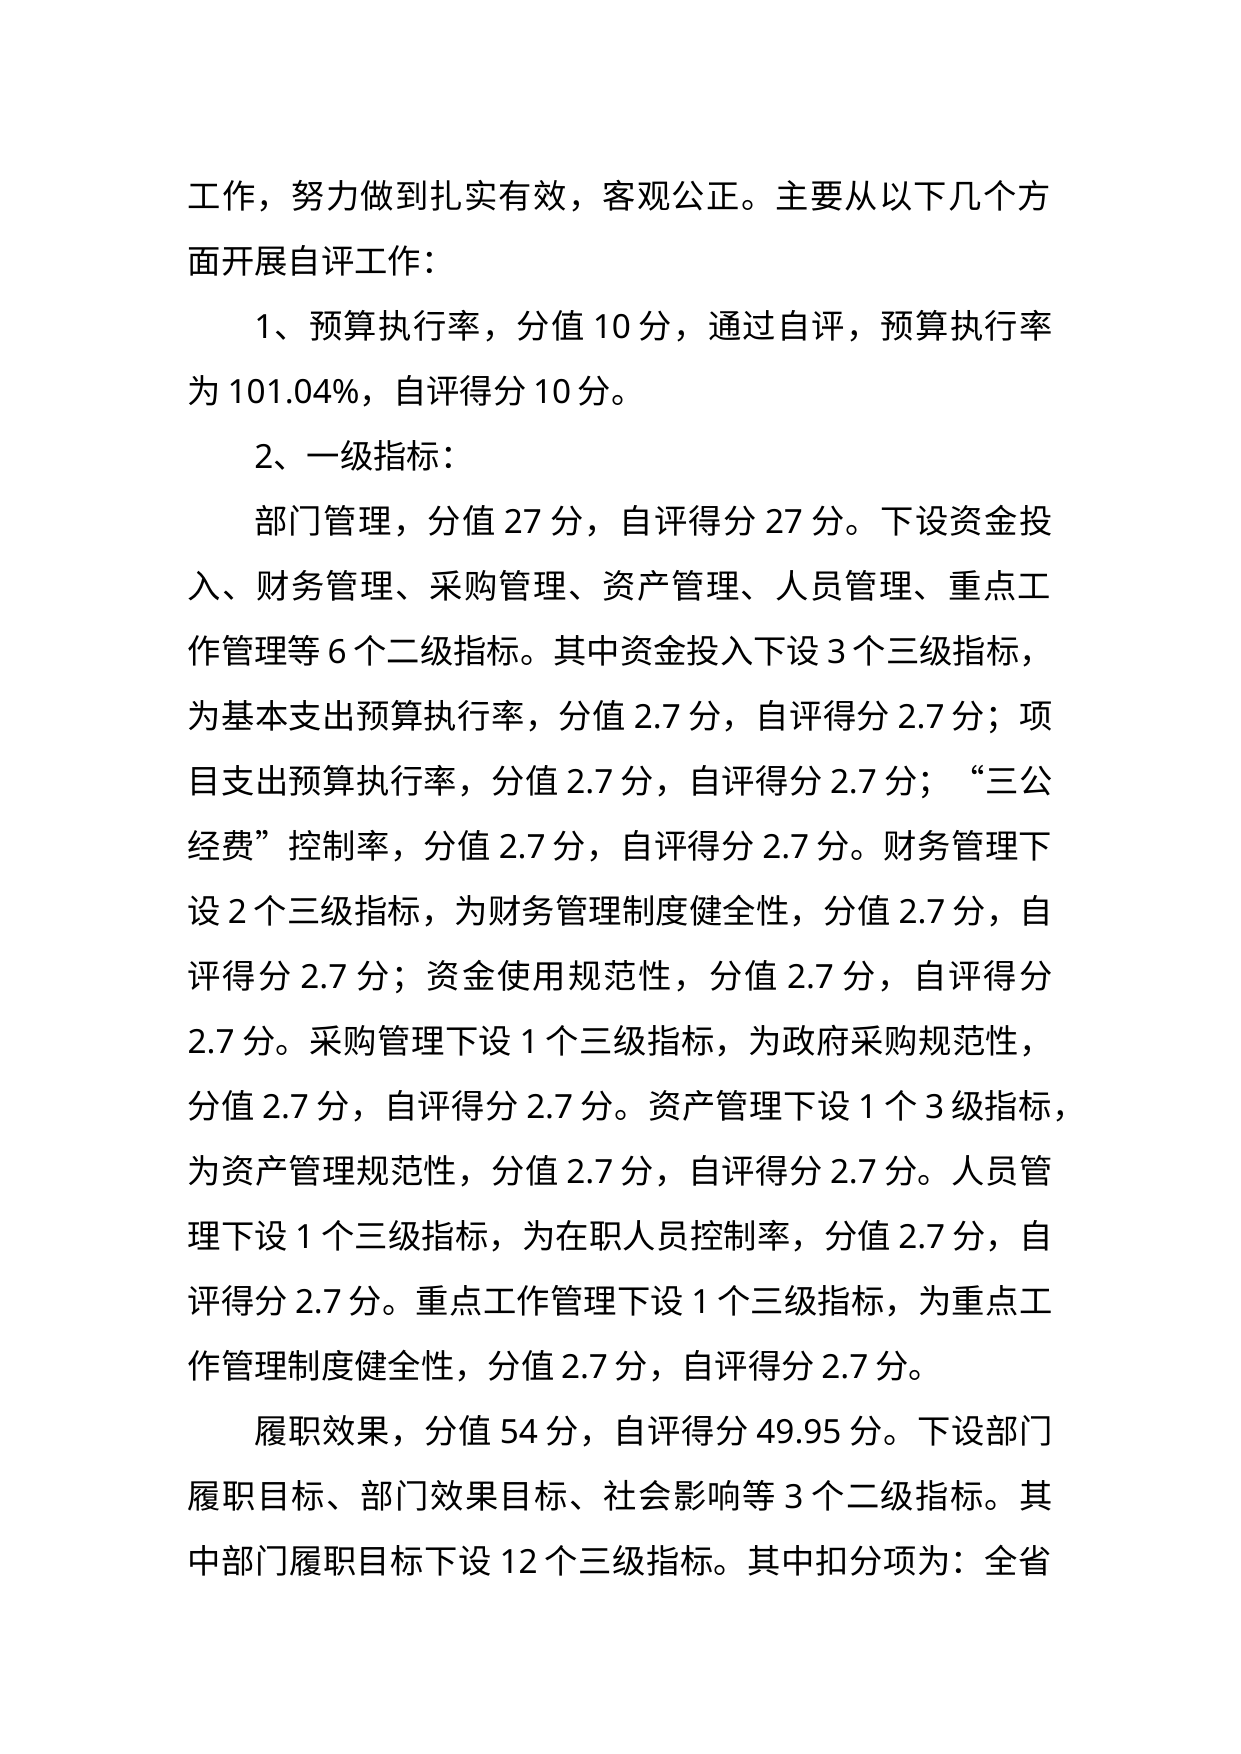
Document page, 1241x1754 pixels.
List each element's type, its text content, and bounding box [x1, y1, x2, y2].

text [187, 162, 1053, 292]
text 1、预算执行率，分值10分，通过自评，预算执行率为101.04%，自评得分10分。 [187, 292, 1053, 422]
text 2、一级指标： [187, 422, 1053, 487]
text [187, 1397, 1053, 1592]
text 部门管理，分值27分，自评得分27分。下设资金投入、财务管理、采购管理、资产管理、人员管理、重点工作管理等6个二级指标。其中资金投入下设3个三级指标，为基本支出预算执行率，分值2.7分，自评得分2.7分；项目支出预算执行率，分值2.7分，自评得分2.7分；“三公经费”控制率，分值2.7分，自评得分2.7分。财务管理下设2个三级指标，为财务管理制度健全性，分值2.7分，自评得分2.7分；资金使用规范性，分值2.7分，自评得分2.7分。采购管理下设1个三级指标，为政府采购规范性，分值2.7分，自评得分2.7分。资产管理下设1个3级指标，为资产管理规范性，分值2.7分，自评得分2.7分。人员管理下设1个三级指标，为在职人员控制率，分值2.7分，自评得分2.7分。重点工作管理下设1个三级指标，为重点工作管理制度健全性，分值2.7分，自评得分2.7分。 [187, 487, 1053, 1397]
